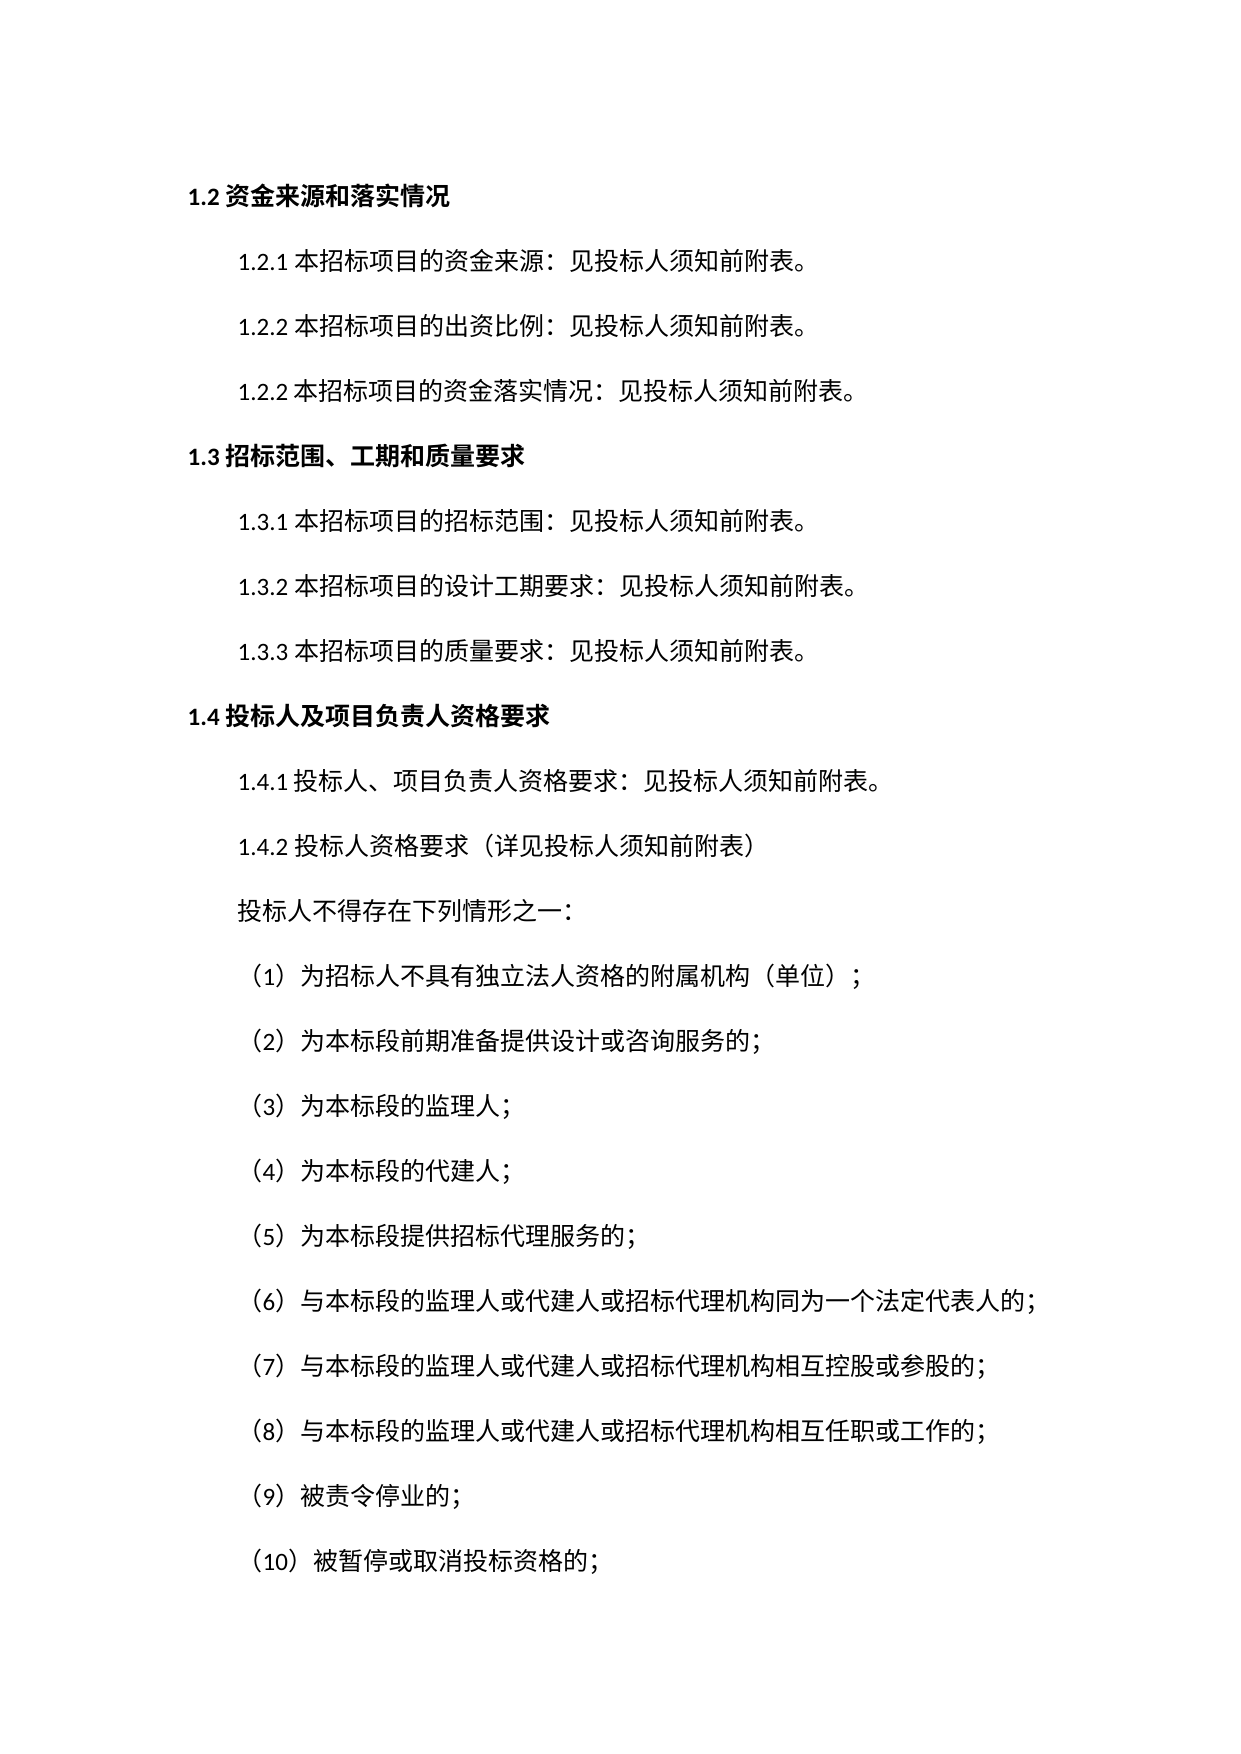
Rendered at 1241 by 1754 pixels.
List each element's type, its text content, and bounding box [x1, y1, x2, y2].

text 投标人不得存在下列情形之一： [187, 877, 1053, 942]
text （3）为本标段的监理人； [187, 1072, 1053, 1137]
text 1.2.1 本招标项目的资金来源：见投标人须知前附表。 [187, 227, 1053, 292]
text （1）为招标人不具有独立法人资格的附属机构（单位）； [187, 942, 1053, 1007]
text 1.4.1投标人、项目负责人资格要求：见投标人须知前附表。 [187, 747, 1053, 812]
text 1.2.2 本招标项目的出资比例：见投标人须知前附表。 [187, 292, 1053, 357]
text （5）为本标段提供招标代理服务的； [187, 1202, 1053, 1267]
text （2）为本标段前期准备提供设计或咨询服务的； [187, 1007, 1053, 1072]
text 1.2 资金来源和落实情况 [187, 162, 1053, 227]
text 1.3 招标范围、工期和质量要求 [187, 422, 1053, 487]
text 1.2.2本招标项目的资金落实情况：见投标人须知前附表。 [187, 357, 1053, 422]
text （4）为本标段的代建人； [187, 1137, 1053, 1202]
text （7）与本标段的监理人或代建人或招标代理机构相互控股或参股的； [187, 1332, 1053, 1397]
text （10）被暂停或取消投标资格的； [187, 1527, 1053, 1592]
text 1.3.2 本招标项目的设计工期要求：见投标人须知前附表。 [187, 552, 1053, 617]
text 1.3.1 本招标项目的招标范围：见投标人须知前附表。 [187, 487, 1053, 552]
text 1.4.2 投标人资格要求（详见投标人须知前附表） [187, 812, 1053, 877]
text （9）被责令停业的； [187, 1462, 1053, 1527]
text 1.4 投标人及项目负责人资格要求 [187, 682, 1053, 747]
text （6）与本标段的监理人或代建人或招标代理机构同为一个法定代表人的； [187, 1267, 1053, 1332]
text （8）与本标段的监理人或代建人或招标代理机构相互任职或工作的； [187, 1397, 1053, 1462]
text 1.3.3 本招标项目的质量要求：见投标人须知前附表。 [187, 617, 1053, 682]
